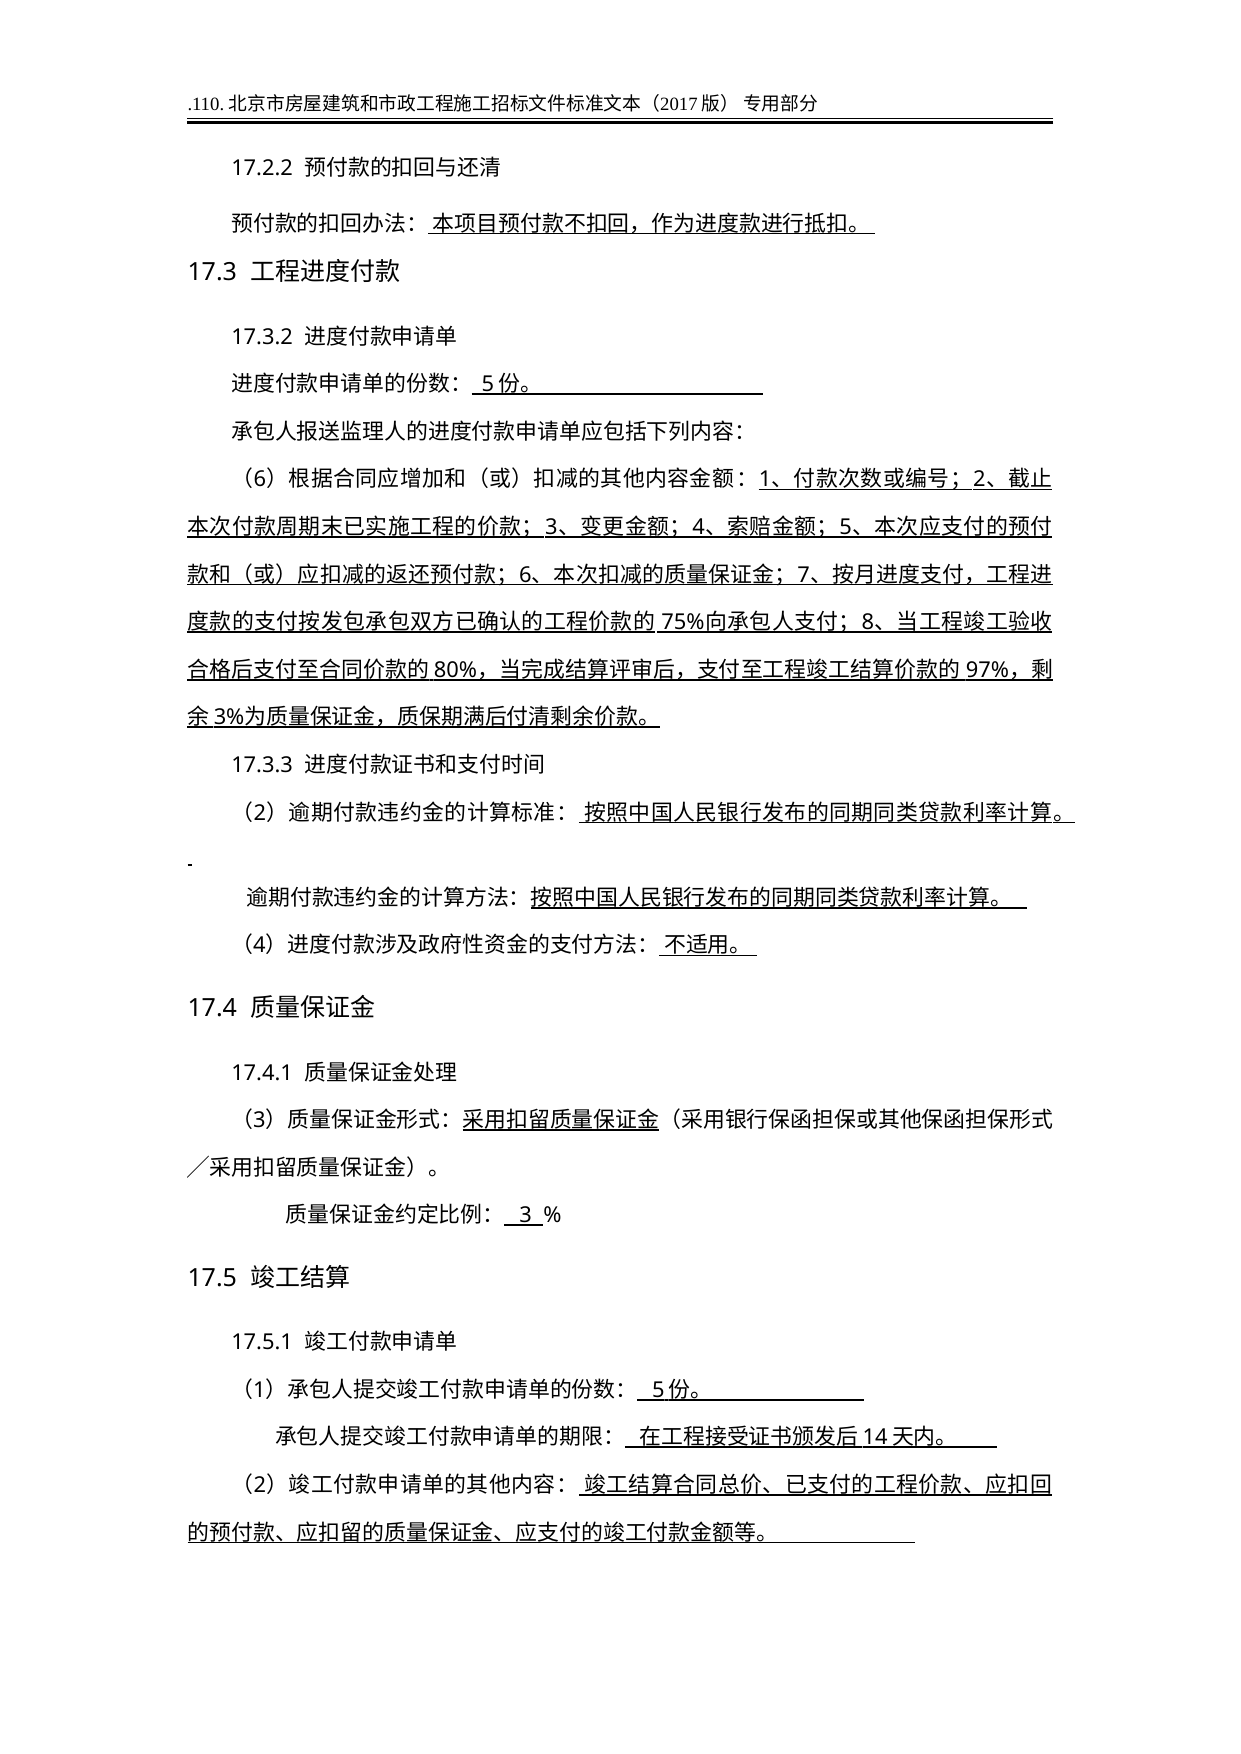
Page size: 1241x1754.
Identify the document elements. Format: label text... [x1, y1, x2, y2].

text 17.4.1 质量保证金处理 [187, 1054, 1053, 1086]
text 17.2.2 预付款的扣回与还清 [187, 150, 1053, 182]
text 17.3 工程进度付款 [187, 252, 1053, 288]
text 承包人报送监理人的进度付款申请单应包括下列内容： [187, 414, 1053, 446]
text （2）逾期付款违约金的计算标准： 按照中国人民银行发布的同期同类贷款利率计算。 [187, 794, 1053, 867]
text 进度付款申请单的份数： 5份。 [187, 366, 1053, 398]
text （6）根据合同应增加和（或）扣减的其他内容金额：1、付款次数或编号；2、截止本次付款周期末已实施工程的价款；3、变更金额；4、索赔金额；5、本次应支付的预付款和（或）应扣减的返还预付款；6、本次扣减的质量保证金；7、按月进度支付，工程进度款的支付按发包承包双方已确认的工程价款的75%向承包人支付；8、当工程竣工验收合格后支付至合同价款的80%，当完成结算评审后，支付至工程竣工结算价款的97%，剩余3%为质量保证金，质保期满后付清剩余价款。 [187, 681, 1053, 731]
text 质量保证金约定比例： 3 % [187, 1197, 1053, 1229]
text 17.3.3 进度付款证书和支付时间 [187, 747, 1053, 779]
text （6）根据合同应增加和（或）扣减的其他内容金额：1、付款次数或编号；2、截止本次付款周期末已实施工程的价款；3、变更金额；4、索赔金额；5、本次应支付的预付款和（或）应扣减的返还预付款；6、本次扣减的质量保证金；7、按月进度支付，工程进度款的支付按发包承包双方已确认的工程价款的75%向承包人支付；8、当工程竣工验收合格后支付至合同价款的80%，当完成结算评审后，支付至工程竣工结算价款的97%，剩余3%为质量保证金，质保期满后付清剩余价款。 [187, 585, 1053, 679]
text 17.5 竣工结算 [187, 1257, 1053, 1293]
text （2）竣工付款申请单的其他内容： 竣工结算合同总价、已支付的工程价款、应扣回的预付款、应扣留的质量保证金、应支付的竣工付款金额等。 [187, 1467, 1053, 1546]
text 17.5.1 竣工付款申请单 [187, 1324, 1053, 1356]
text 17.4 质量保证金 [187, 988, 1053, 1024]
text 承包人提交竣工付款申请单的期限： 在工程接受证书颁发后14天内。 [187, 1419, 1053, 1451]
text （3）质量保证金形式：采用扣留质量保证金（采用银行保函担保或其他保函担保形式╱采用扣留质量保证金）。 [187, 1102, 1053, 1181]
text （1）承包人提交竣工付款申请单的份数： 5份。 [187, 1372, 1053, 1403]
text 预付款的扣回办法： 本项目预付款不扣回，作为进度款进行抵扣。 [187, 198, 1053, 239]
text （4）进度付款涉及政府性资金的支付方法： 不适用。 [187, 927, 1053, 959]
text （6）根据合同应增加和（或）扣减的其他内容金额：1、付款次数或编号；2、截止本次付款周期末已实施工程的价款；3、变更金额；4、索赔金额；5、本次应支付的预付款和（或）应扣减的返还预付款；6、本次扣减的质量保证金；7、按月进度支付，工程进度款的支付按发包承包双方已确认的工程价款的75%向承包人支付；8、当工程竣工验收合格后支付至合同价款的80%，当完成结算评审后，支付至工程竣工结算价款的97%，剩余3%为质量保证金，质保期满后付清剩余价款。 [187, 461, 1053, 584]
text 17.3.2 进度付款申请单 [187, 319, 1053, 350]
text 逾期付款违约金的计算方法：按照中国人民银行发布的同期同类贷款利率计算。 [187, 880, 1053, 912]
